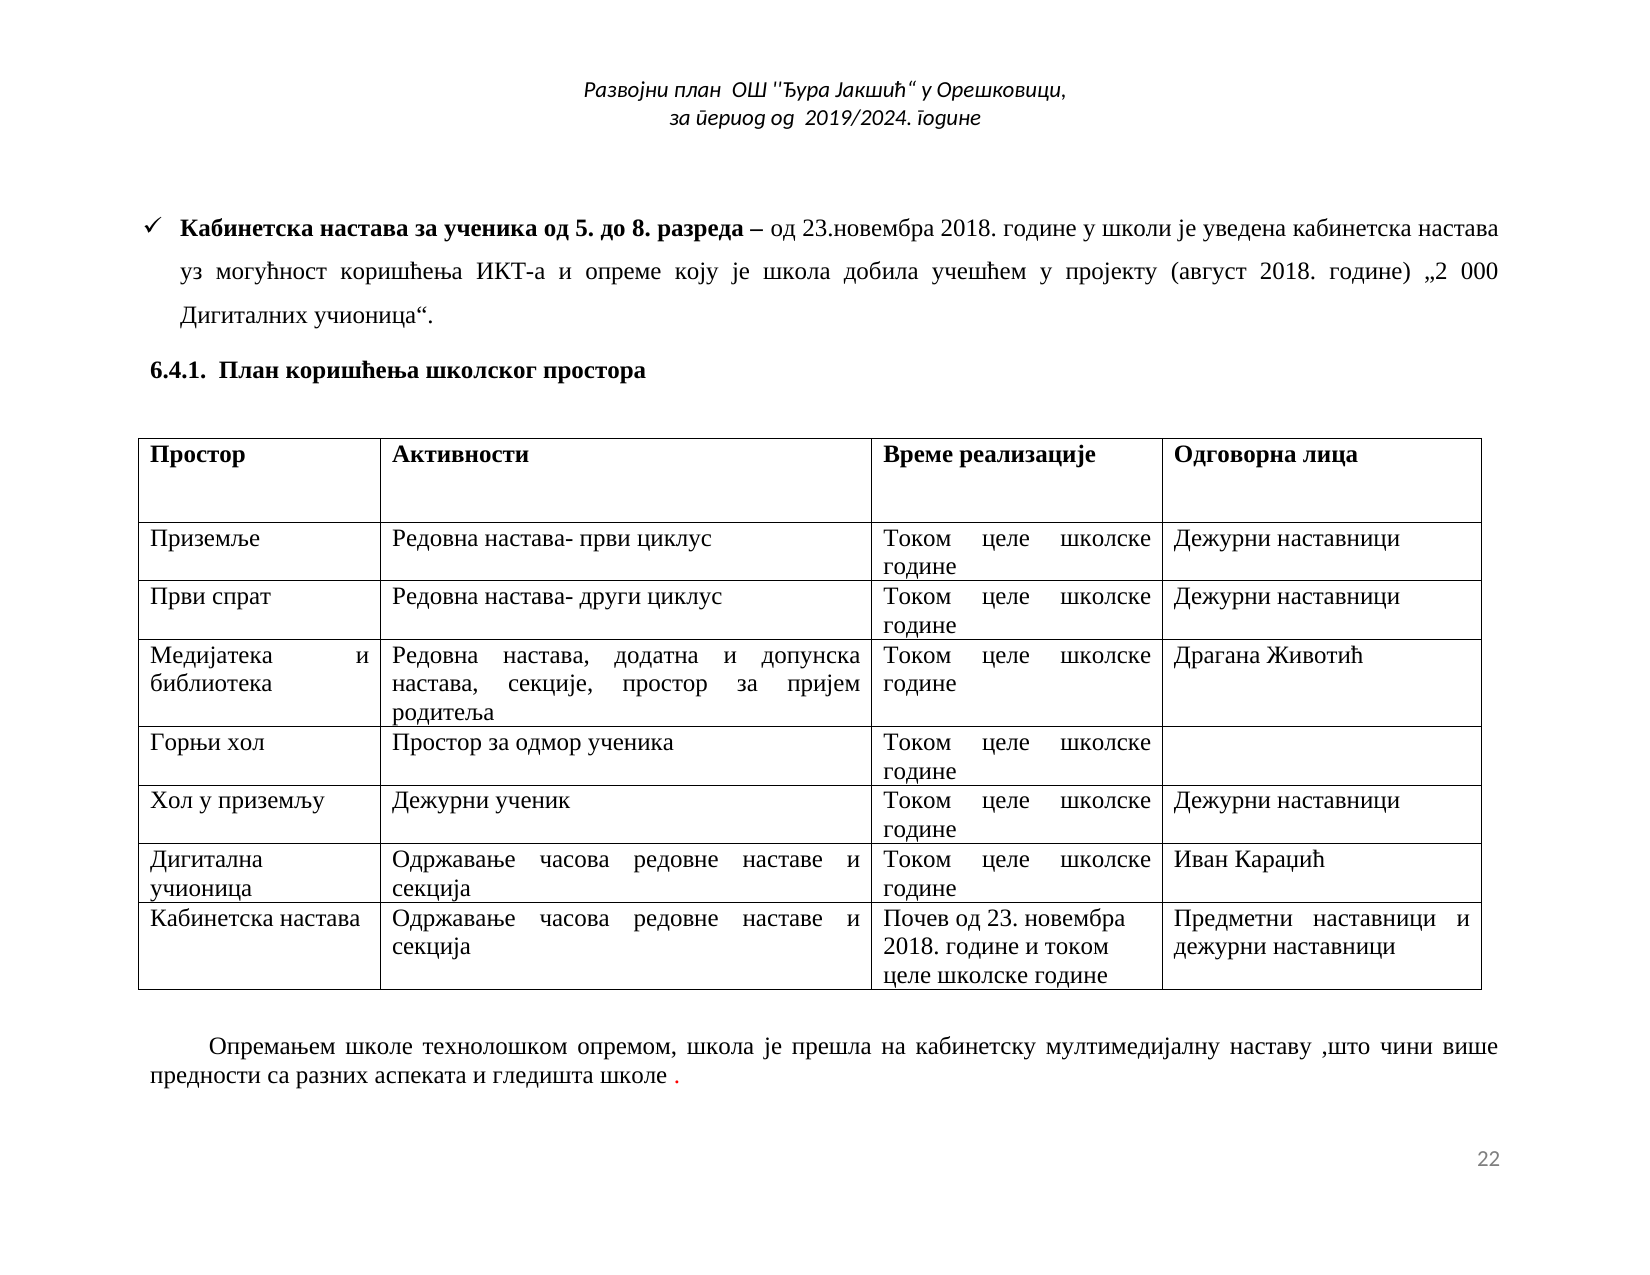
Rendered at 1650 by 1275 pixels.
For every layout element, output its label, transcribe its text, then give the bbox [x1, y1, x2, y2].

table_cell Дежурни наставници [1163, 581, 1481, 639]
table_cell Током целе школске године [872, 523, 1162, 580]
table_cell Медијатека и библиотека [139, 640, 380, 726]
table_cell Хол у приземљу [139, 786, 380, 843]
table_cell Кабинетска настава [139, 903, 380, 989]
table_cell Драгана Животић [1163, 640, 1481, 726]
table_cell Током целе школске године [872, 581, 1162, 639]
table_cell Редовна настава- први циклус [381, 523, 871, 580]
table_cell Током целе школске године [872, 786, 1162, 843]
table_header Активности [381, 439, 871, 522]
table_cell Дигитална учионица [139, 844, 380, 902]
list Кабинетска настава за ученика од 5. до 8. разреда – од 23.новембра 2018. године у школи је уведена кабинетска настава уз могућност коришћења ИКТ-а и опреме коју је школа добила учешћем у пројекту (август 2018. године) „2 000 Дигиталних учионица“. [142, 213, 1500, 328]
table_cell Почев од 23. новембра 2018. године и током целе школске године [872, 903, 1162, 989]
table_cell Током целе школске године [872, 640, 1162, 726]
table_cell [1163, 727, 1481, 784]
table_cell Редовна настава- други циклус [381, 581, 871, 639]
table_header Време реализације [872, 439, 1162, 522]
table_cell Одржавање часова редовне наставе и секција [381, 844, 871, 902]
table_cell Дежурни наставници [1163, 786, 1481, 843]
table_cell Дежурни наставници [1163, 523, 1481, 580]
table_cell Током целе школске године [872, 844, 1162, 902]
table_header Простор [139, 439, 380, 522]
table_cell Горњи хол [139, 727, 380, 784]
table_cell Дежурни ученик [381, 786, 871, 843]
table_cell Предметни наставници и дежурни наставници [1163, 903, 1481, 989]
table_cell Редовна настава, додатна и допунска настава, секције, простор за пријем родитеља [381, 640, 871, 726]
table_cell Одржавање часова редовне наставе и секција [381, 903, 871, 989]
table_cell Простор за одмор ученика [381, 727, 871, 784]
table_cell Иван Караџић [1163, 844, 1481, 902]
table_header Одговорна лица [1163, 439, 1481, 522]
table_cell Током целе школске године [872, 727, 1162, 784]
table_cell Приземље [139, 523, 380, 580]
text Опремањем школе технолошком опремом, школа је прешла на кабинетску мултимедијалну наставу ,што чини више предности са разних аспеката и гледишта школе . [150, 1031, 1500, 1089]
text 6.4.1. План коришћења школског простора [150, 355, 1500, 384]
table_cell Први спрат [139, 581, 380, 639]
